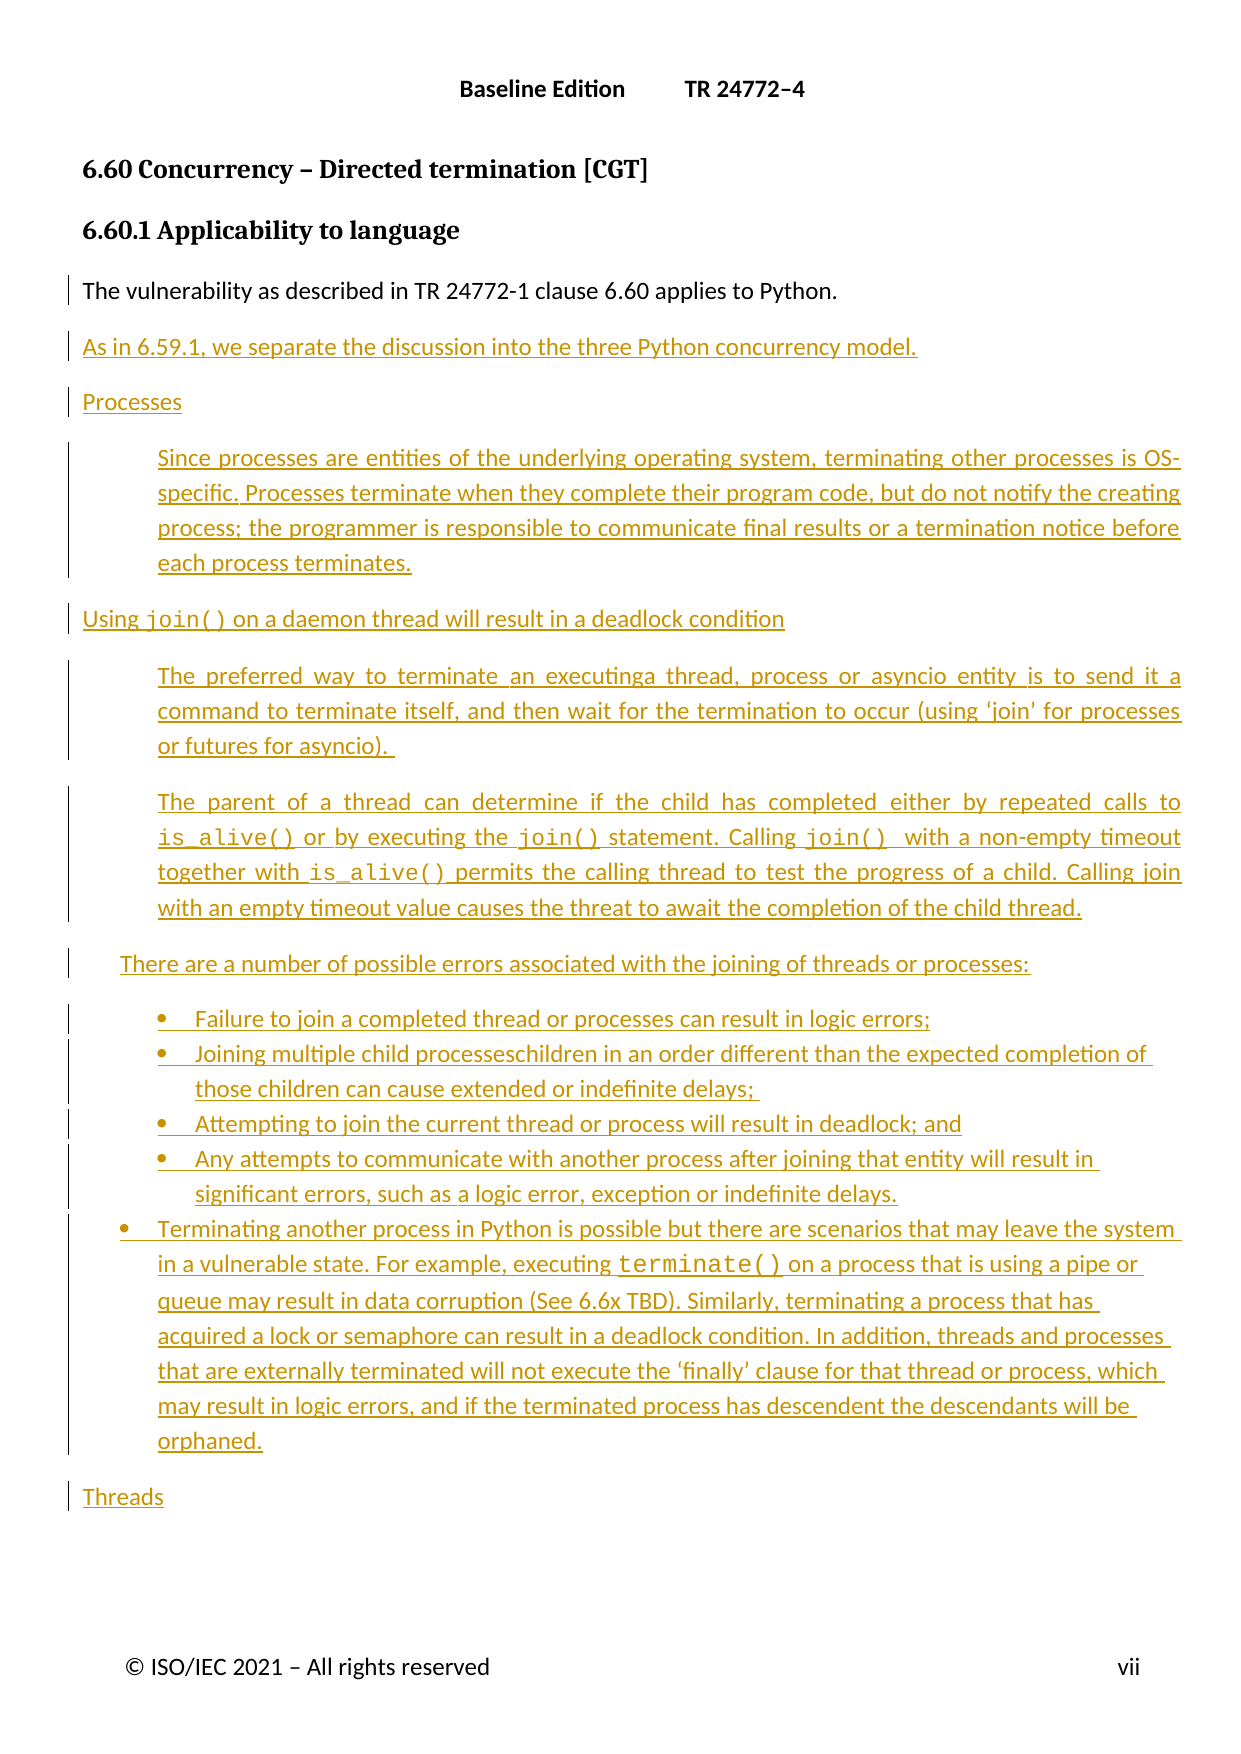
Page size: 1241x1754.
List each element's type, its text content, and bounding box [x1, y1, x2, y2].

subtitle 6.60.1 Applicability to language [82, 215, 1182, 246]
subtitle 6.60 Concurrency – Directed termination [CGT] [82, 154, 1182, 185]
text The vulnerability as described in TR 24772-1 clause 6.60 applies to Python. [82, 275, 1182, 305]
